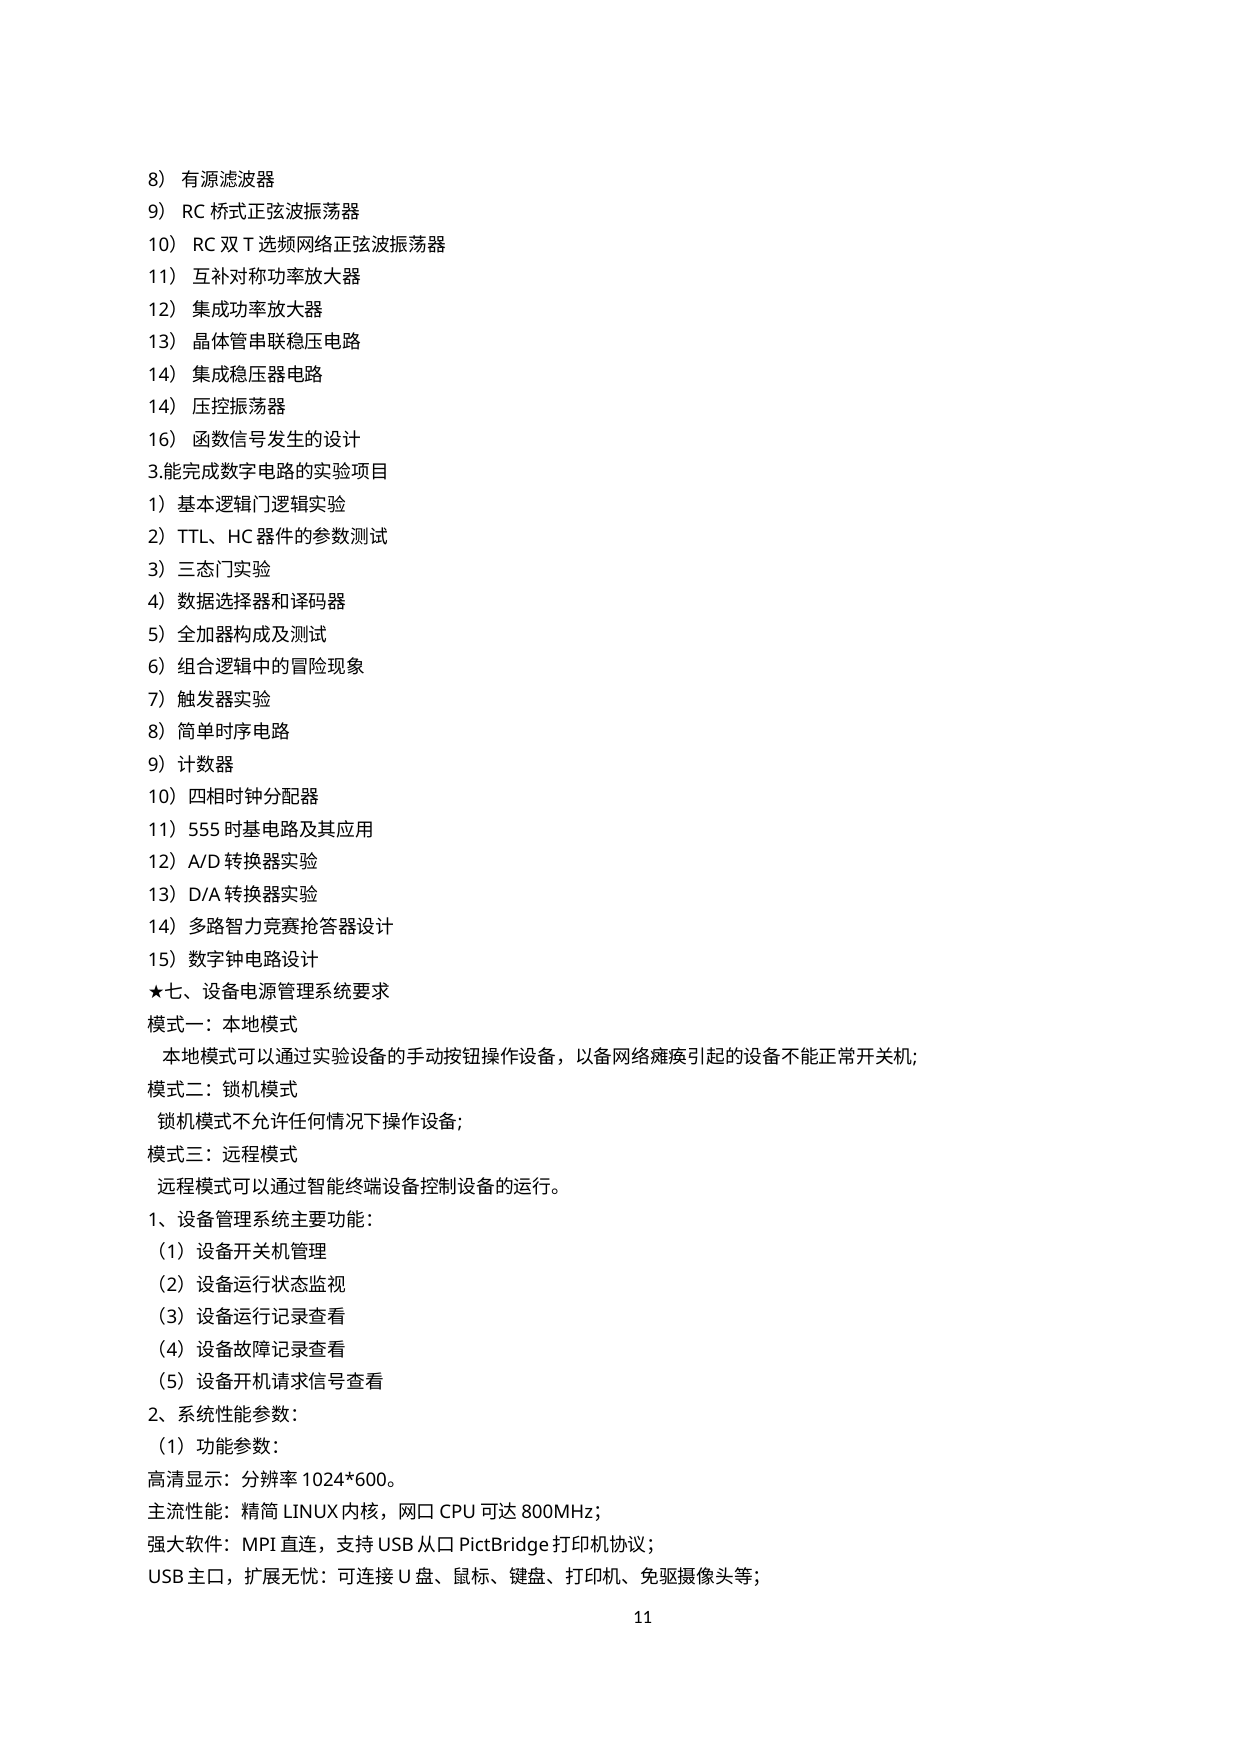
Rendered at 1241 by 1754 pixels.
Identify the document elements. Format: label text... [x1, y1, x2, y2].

text USB主口，扩展无忧：可连接U盘、鼠标、键盘、打印机、免驱摄像头等； [148, 1559, 1137, 1592]
text （2）设备运行状态监视 [148, 1267, 1137, 1299]
text 7）触发器实验 [148, 682, 1137, 714]
text 模式三：远程模式 [148, 1137, 1137, 1169]
text 16） 函数信号发生的设计 [148, 422, 1137, 454]
text 模式一：本地模式 [148, 1007, 1137, 1039]
text 主流性能：精简LINUX内核，网口CPU可达800MHz； [148, 1494, 1137, 1527]
text （1）设备开关机管理 [148, 1234, 1137, 1267]
text 远程模式可以通过智能终端设备控制设备的运行。 [148, 1169, 1137, 1202]
text 模式二：锁机模式 [148, 1072, 1137, 1104]
text 8）简单时序电路 [148, 714, 1137, 747]
text 9）计数器 [148, 747, 1137, 779]
text （4）设备故障记录查看 [148, 1332, 1137, 1364]
text 10） RC 双T 选频网络正弦波振荡器 [148, 227, 1137, 259]
text 强大软件：MPI直连，支持USB从口PictBridge打印机协议； [148, 1527, 1137, 1559]
text 12） 集成功率放大器 [148, 292, 1137, 324]
text 高清显示：分辨率1024*600。 [148, 1462, 1137, 1494]
text 3）三态门实验 [148, 552, 1137, 584]
text 13） 晶体管串联稳压电路 [148, 324, 1137, 357]
text 14）多路智力竞赛抢答器设计 [148, 909, 1137, 942]
text 5）全加器构成及测试 [148, 617, 1137, 649]
text 锁机模式不允许任何情况下操作设备; [148, 1104, 1137, 1137]
text （5）设备开机请求信号查看 [148, 1364, 1137, 1397]
text 3.能完成数字电路的实验项目 [148, 454, 1137, 487]
text 12）A/D转换器实验 [148, 844, 1137, 877]
text 14） 集成稳压器电路 [148, 357, 1137, 389]
text 6）组合逻辑中的冒险现象 [148, 649, 1137, 682]
text 本地模式可以通过实验设备的手动按钮操作设备，以备网络瘫痪引起的设备不能正常开关机; [148, 1039, 1137, 1072]
text 11） 互补对称功率放大器 [148, 259, 1137, 292]
text 15）数字钟电路设计 [148, 942, 1137, 974]
text （1）功能参数： [148, 1429, 1137, 1462]
text 14） 压控振荡器 [148, 389, 1137, 422]
text 10）四相时钟分配器 [148, 779, 1137, 812]
text 9） RC 桥式正弦波振荡器 [148, 194, 1137, 227]
text 1）基本逻辑门逻辑实验 [148, 487, 1137, 519]
text 8） 有源滤波器 [148, 162, 1137, 194]
text ★七、设备电源管理系统要求 [148, 974, 1137, 1007]
text 11）555时基电路及其应用 [148, 812, 1137, 844]
text 4）数据选择器和译码器 [148, 584, 1137, 617]
text 1、设备管理系统主要功能： [148, 1202, 1137, 1234]
text 2）TTL、HC器件的参数测试 [148, 519, 1137, 552]
text （3）设备运行记录查看 [148, 1299, 1137, 1332]
text 2、系统性能参数： [148, 1397, 1137, 1429]
text 13）D/A转换器实验 [148, 877, 1137, 909]
